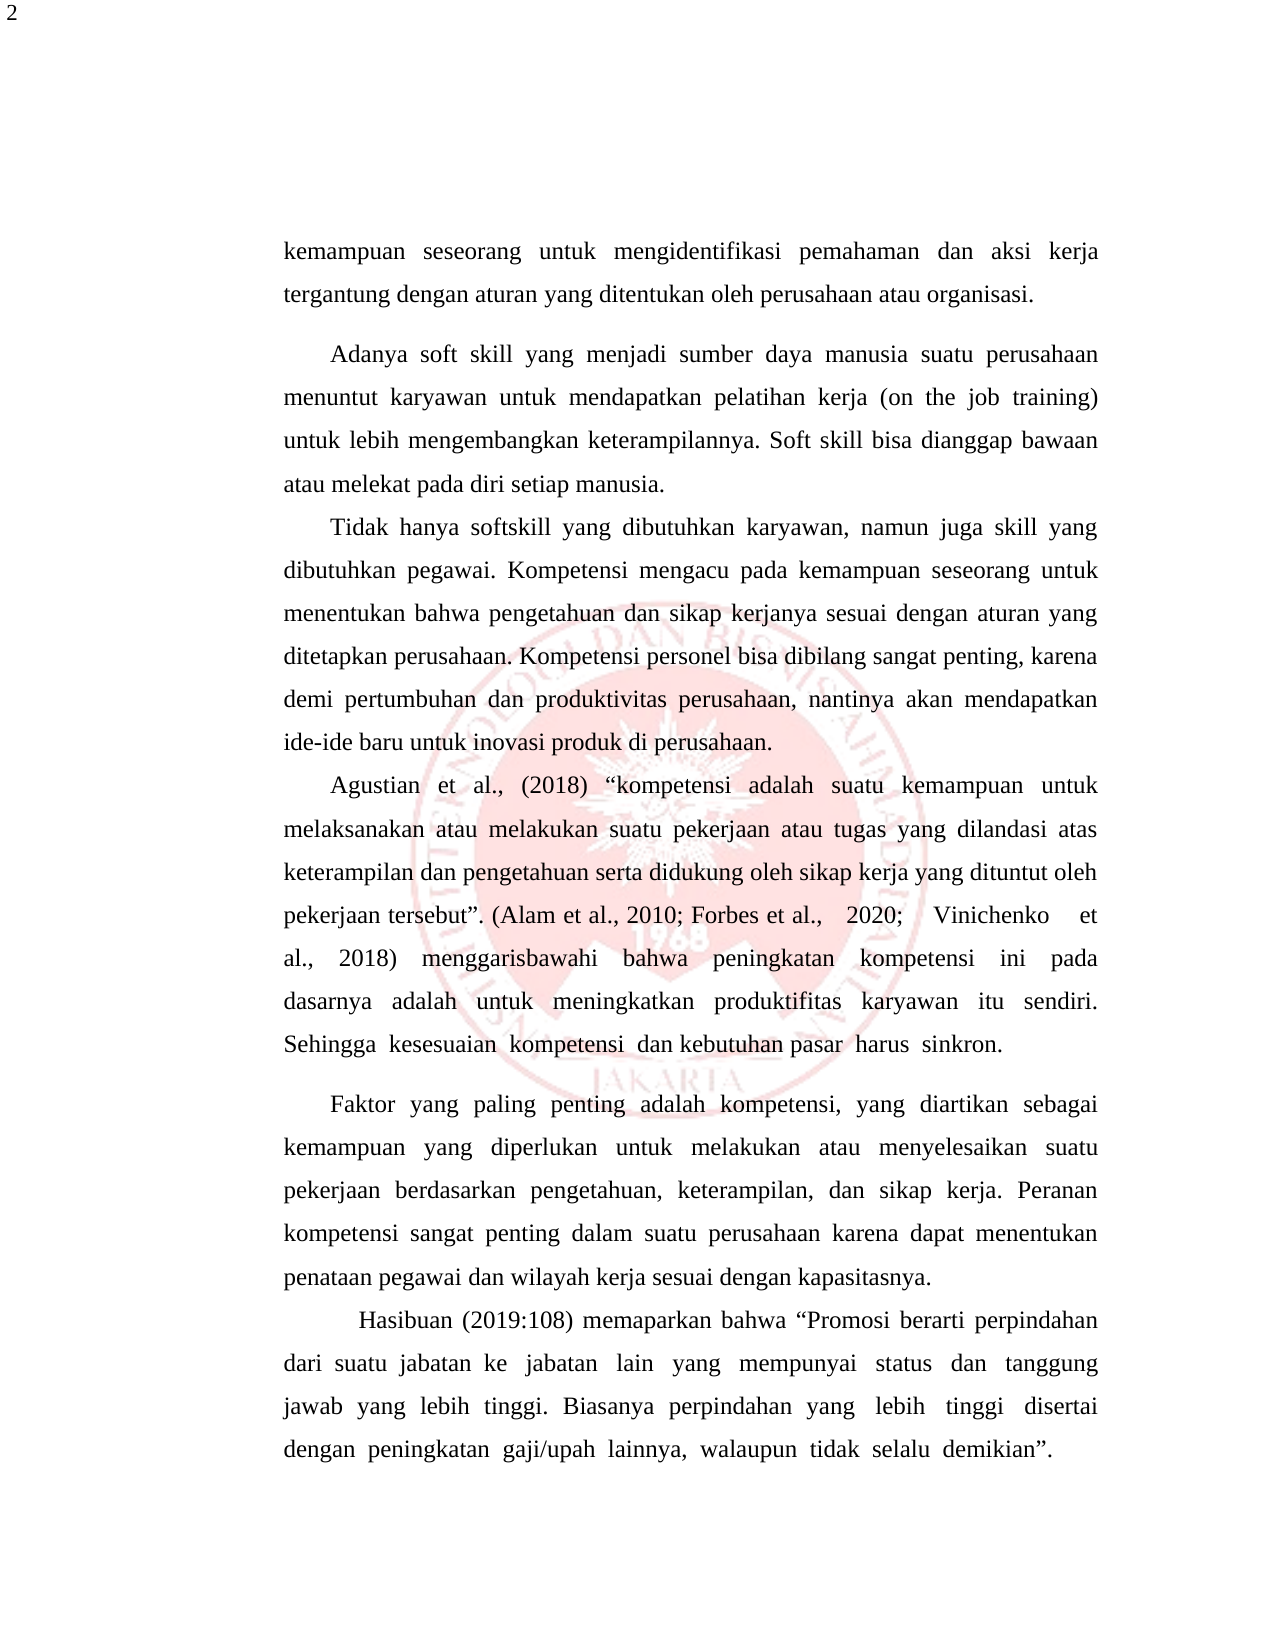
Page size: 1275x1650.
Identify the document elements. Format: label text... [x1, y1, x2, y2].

text Hasibuan (2019:108) memaparkan bahwa “Promosi berarti perpindahan dari suatu jabatan ke jabatan lain yang mempunyai status dan tanggung jawab yang lebih tinggi. Biasanya perpindahan yang lebih tinggi disertai dengan peningkatan gaji/upah lainnya, walaupun tidak selalu demikian”. [283, 1305, 1098, 1463]
text Faktor yang paling penting adalah kompetensi, yang diartikan sebagai kemampuan yang diperlukan untuk melakukan atau menyelesaikan suatu pekerjaan berdasarkan pengetahuan, keterampilan, dan sikap kerja. Peranan kompetensi sangat penting dalam suatu perusahaan karena dapat menentukan penataan pegawai dan wilayah kerja sesuai dengan kapasitasnya. [283, 1089, 1098, 1290]
text Agustian et al., (2018) “kompetensi adalah suatu kemampuan untuk melaksanakan atau melakukan suatu pekerjaan atau tugas yang dilandasi atas keterampilan dan pengetahuan serta didukung oleh sikap kerja yang dituntut oleh pekerjaan tersebut”. (Alam et al., 2010; Forbes et al., 2020; Vinichenko et al., 2018) menggarisbawahi bahwa peningkatan kompetensi ini pada dasarnya adalah untuk meningkatkan produktifitas karyawan itu sendiri. Sehingga kesesuaian kompetensi dan kebutuhan pasar harus sinkron. [283, 771, 1098, 1058]
text kemampuan seseorang untuk mengidentifikasi pemahaman dan aksi kerja tergantung dengan aturan yang ditentukan oleh perusahaan atau organisasi. [283, 236, 1098, 308]
text Tidak hanya softskill yang dibutuhkan karyawan, namun juga skill yang dibutuhkan pegawai. Kompetensi mengacu pada kemampuan seseorang untuk menentukan bahwa pengetahuan dan sikap kerjanya sesuai dengan aturan yang ditetapkan perusahaan. Kompetensi personel bisa dibilang sangat penting, karena demi pertumbuhan dan produktivitas perusahaan, nantinya akan mendapatkan ide-ide baru untuk inovasi produk di perusahaan. [283, 512, 1098, 756]
text Adanya soft skill yang menjadi sumber daya manusia suatu perusahaan menuntut karyawan untuk mendapatkan pelatihan kerja (on the job training) untuk lebih mengembangkan keterampilannya. Soft skill bisa dianggap bawaan atau melekat pada diri setiap manusia. [283, 339, 1098, 497]
